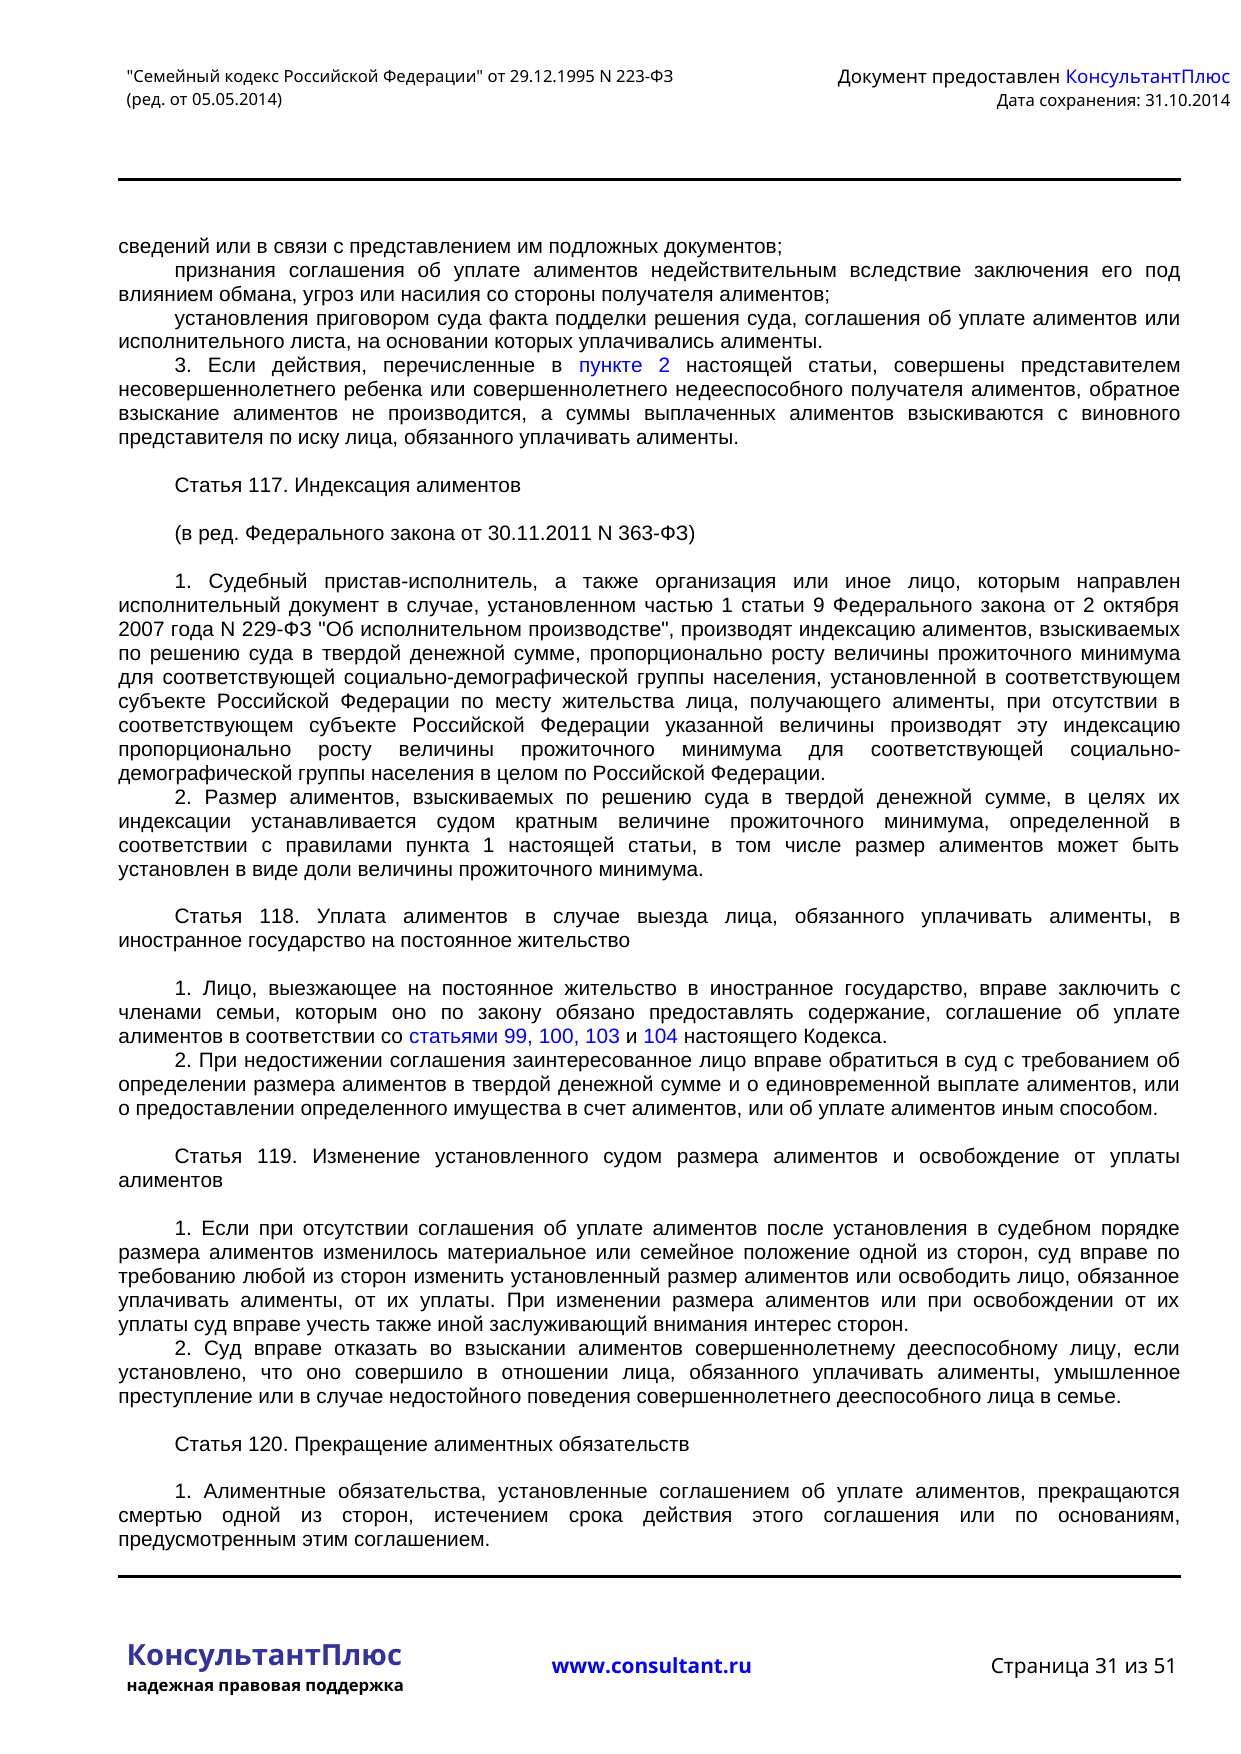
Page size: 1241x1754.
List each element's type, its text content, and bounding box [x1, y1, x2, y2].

text признания соглашения об уплате алиментов недействительным вследствие заключения его под влиянием обмана, угроз или насилия со стороны получателя алиментов; [118, 257, 1181, 305]
text 1. Судебный пристав-исполнитель, а также организация или иное лицо, которым направлен исполнительный документ в случае, установленном частью 1 статьи 9 Федерального закона от 2 октября 2007 года N 229-ФЗ "Об исполнительном производстве", производят индексацию алиментов, взыскиваемых по решению суда в твердой денежной сумме, пропорционально росту величины прожиточного минимума для соответствующей социально-демографической группы населения, установленной в соответствующем субъекте Российской Федерации по месту жительства лица, получающего алименты, при отсутствии в соответствующем субъекте Российской Федерации указанной величины производят эту индексацию пропорционально росту величины прожиточного минимума для соответствующей социально-демографической группы населения в целом по Российской Федерации. [118, 569, 1181, 784]
text установления приговором суда факта подделки решения суда, соглашения об уплате алиментов или исполнительного листа, на основании которых уплачивались алименты. [118, 305, 1181, 353]
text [118, 233, 1181, 257]
text 1. Лицо, выезжающее на постоянное жительство в иностранное государство, вправе заключить с членами семьи, которым оно по закону обязано предоставлять содержание, соглашение об уплате алиментов в соответствии со статьями 99, 100, 103 и 104 настоящего Кодекса. [118, 976, 1181, 1048]
text 1. Если при отсутствии соглашения об уплате алиментов после установления в судебном порядке размера алиментов изменилось материальное или семейное положение одной из сторон, суд вправе по требованию любой из сторон изменить установленный размер алиментов или освободить лицо, обязанное уплачивать алименты, от их уплаты. При изменении размера алиментов или при освобождении от их уплаты суд вправе учесть также иной заслуживающий внимания интерес сторон. [118, 1216, 1181, 1336]
text Статья 120. Прекращение алиментных обязательств [118, 1431, 1181, 1455]
text 2. Суд вправе отказать во взыскании алиментов совершеннолетнему дееспособному лицу, если установлено, что оно совершило в отношении лица, обязанного уплачивать алименты, умышленное преступление или в случае недостойного поведения совершеннолетнего дееспособного лица в семье. [118, 1336, 1181, 1407]
text 1. Алиментные обязательства, установленные соглашением об уплате алиментов, прекращаются смертью одной из сторон, истечением срока действия этого соглашения или по основаниям, предусмотренным этим соглашением. [118, 1479, 1181, 1551]
text 2. Размер алиментов, взыскиваемых по решению суда в твердой денежной сумме, в целях их индексации устанавливается судом кратным величине прожиточного минимума, определенной в соответствии с правилами пункта 1 настоящей статьи, в том числе размер алиментов может быть установлен в виде доли величины прожиточного минимума. [118, 784, 1181, 880]
text Статья 117. Индексация алиментов [118, 473, 1181, 497]
text (в ред. Федерального закона от 30.11.2011 N 363-ФЗ) [118, 521, 1181, 545]
text 3. Если действия, перечисленные в пункте 2 настоящей статьи, совершены представителем несовершеннолетнего ребенка или совершеннолетнего недееспособного получателя алиментов, обратное взыскание алиментов не производится, а суммы выплаченных алиментов взыскиваются с виновного представителя по иску лица, обязанного уплачивать алименты. [118, 353, 1181, 449]
text Статья 118. Уплата алиментов в случае выезда лица, обязанного уплачивать алименты, в иностранное государство на постоянное жительство [118, 904, 1181, 952]
text 2. При недостижении соглашения заинтересованное лицо вправе обратиться в суд с требованием об определении размера алиментов в твердой денежной сумме и о единовременной выплате алиментов, или о предоставлении определенного имущества в счет алиментов, или об уплате алиментов иным способом. [118, 1048, 1181, 1120]
text Статья 119. Изменение установленного судом размера алиментов и освобождение от уплаты алиментов [118, 1144, 1181, 1192]
